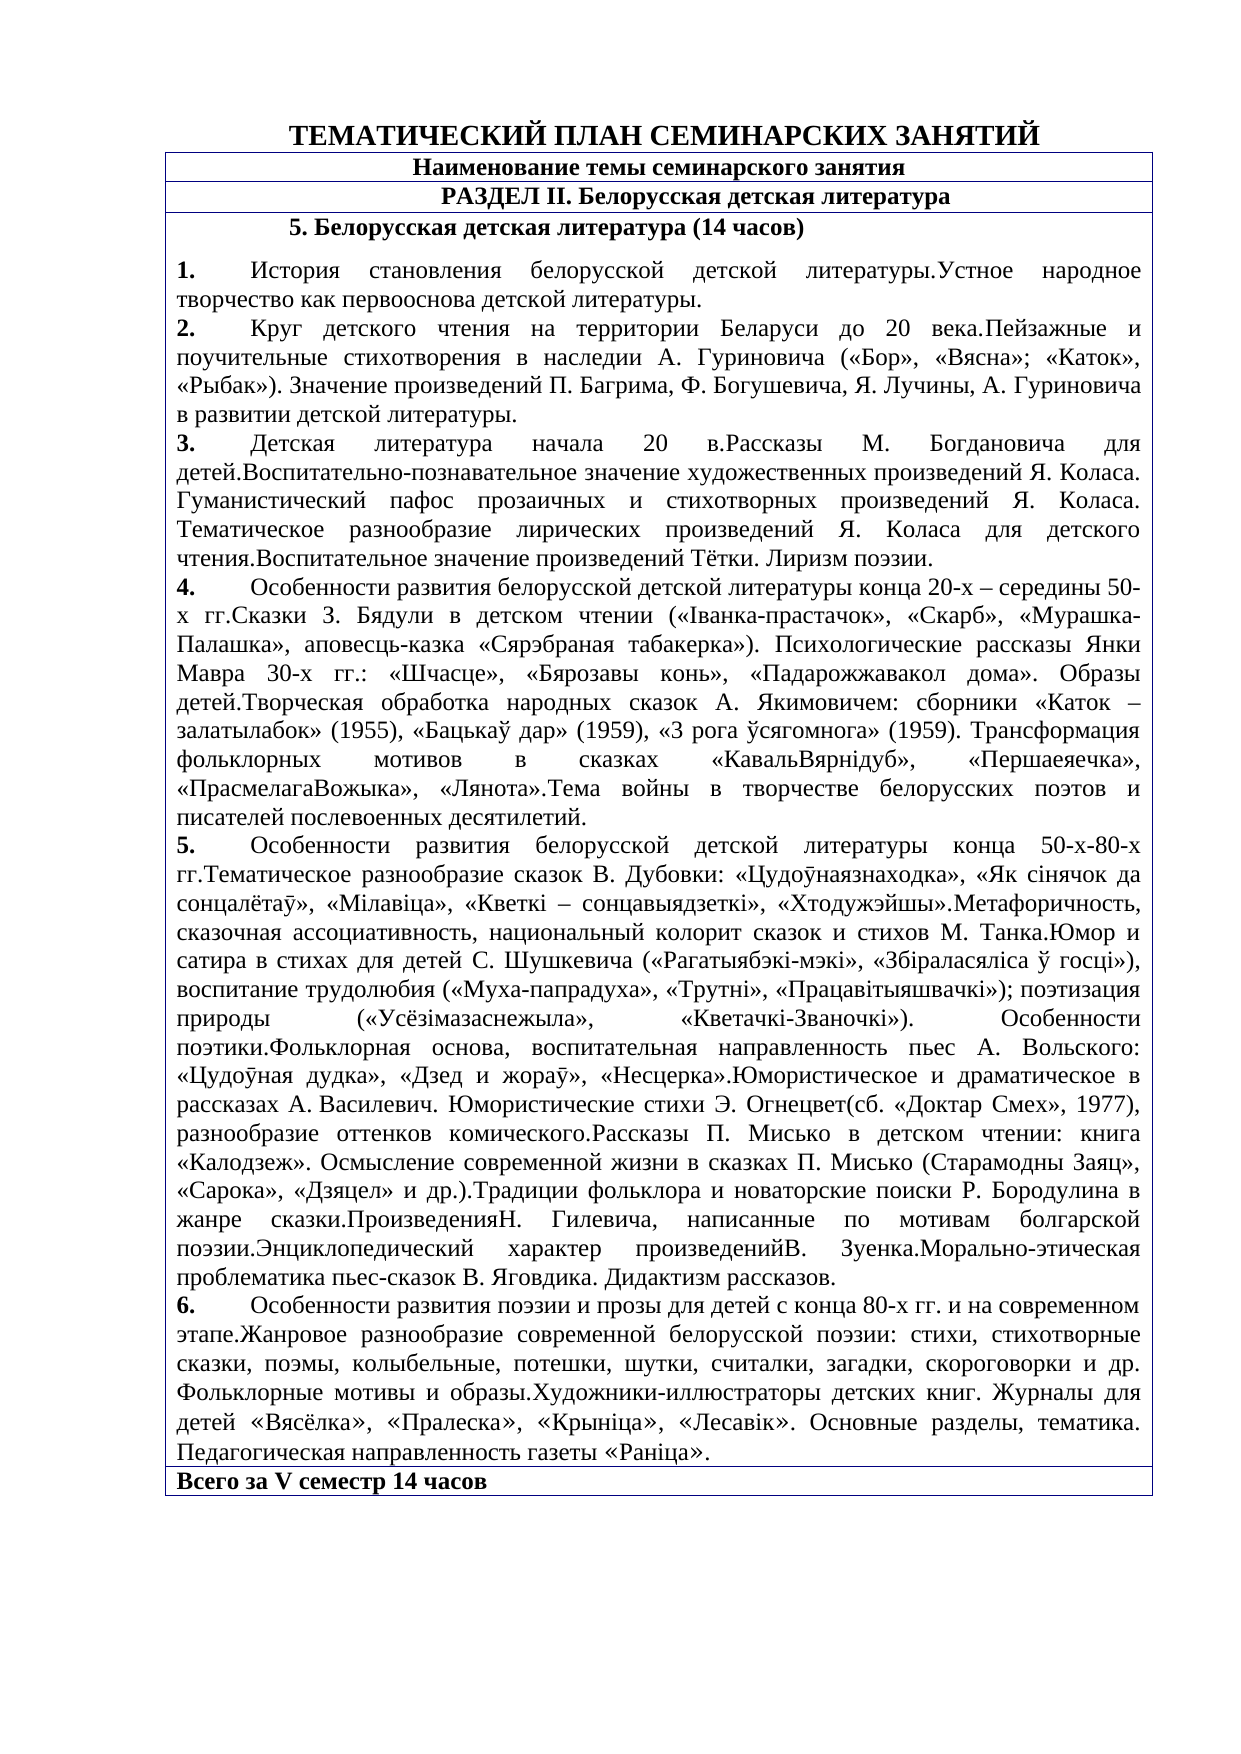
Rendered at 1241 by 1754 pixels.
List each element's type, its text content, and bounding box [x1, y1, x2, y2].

table_header Наименование темы семинарского занятия [166, 153, 1152, 181]
table_cell 5. Белорусская детская литература (14 часов) История становления белорусской детской литературы.Устное народное творчество как первооснова детской литературы. Круг детского чтения на территории Беларуси до 20 века.Пейзажные и поучительные стихотворения в наследии А. Гуриновича («Бор», «Вясна»; «Каток», «Рыбак»). Значение произведений П. Багрима, Ф. Богушевича, Я. Лучины, А. Гуриновича в развитии детской литературы. Детская литература начала 20 в.Рассказы М. Богдановича для детей.Воспитательно-познавательное значение художественных произведений Я. Коласа. Гуманистический пафос прозаичных и стихотворных произведений Я. Коласа. Тематическое разнообразие лирических произведений Я. Коласа для детского чтения.Воспитательное значение произведений Тётки. Лиризм поэзии. Особенности развития белорусской детской литературы конца 20-х – середины 50-х гг.Сказки З. Бядули в детском чтении («Ιванка-прастачок», «Скарб», «Мурашка-Палашка», аповесць-казка «Сярэбраная табакерка»). Психологические рассказы Янки Мавра 30-х гг.: «Шчасце», «Бярозавы конь», «Падарожжавакол дома». Образы детей.Творческая обработка народных сказок А. Якимовичем: сборники «Каток –залатылабок» (1955), «Бацькаў дар» (1959), «3 рога ўсягомнога» (1959). Трансформация фольклорных мотивов в сказках «КавальВярнідуб», «Першаеяечка», «ПрасмелагаВожыка», «Лянота».Тема войны в творчестве белорусских поэтов и писателей послевоенных десятилетий. Особенности развития белорусской детской литературы конца 50-х-80-х гг.Тематическое разнообразие сказок В. Дубовки: «Цудоӯнаязнаходка», «Як сiнячок да сонцалётаӯ», «Мiлавiца», «Кветкi – сонцавыядзеткi», «Хтодужэйшы».Метафоричность, сказочная ассоциативность, национальный колорит сказок и стихов М. Танка.Юмор и сатира в стихах для детей С. Шушкевича («Рагатыябэкі-мэкі», «Збіраласяліса ў госці»), воспитание трудолюбия («Муха-папрадуха», «Трутні», «Працавітыяшвачкі»); поэтизация природы («Усёзімазаснежыла», «Кветачкі-Званочкі»). Особенности поэтики.Фольклорная основа, воспитательная направленность пьес А. Вольского: «Цудоӯная дудка», «Дзед и жораӯ», «Несцерка».Юмористическое и драматическое в рассказах А. Василевич. Юмористические стихи Э. Огнецвет(сб. «Доктар Смех», 1977), разнообразие оттенков комического.Рассказы П. Мисько в детском чтении: книга «Калодзеж». Осмысление современной жизни в сказках П. Мисько (Старамодны Заяц», «Сарока», «Дзяцел» и др.).Традиции фольклора и новаторские поиски Р. Бородулина в жанре сказки.ПроизведенияН. Гилевича, написанные по мотивам болгарской поэзии.Энциклопедический характер произведенийВ. Зуенка.Морально-этическая проблематика пьес-сказок В. Яговдика. Дидактизм рассказов. Особенности развития поэзии и прозы для детей с конца 80-х гг. и на современном этапе.Жанровое разнообразие современной белорусской поэзии: стихи, стихотворные сказки, поэмы, колыбельные, потешки, шутки, считалки, загадки, скороговорки и др. Фольклорные мотивы и образы.Художники-иллюстраторы детских книг. Журналы для детей «Вясёлка», «Пралеска», «Крыніца», «Лесавік». Основные разделы, тематика. Педагогическая направленность газеты «Раніца». [166, 213, 1152, 1466]
table_cell РАЗДЕЛ II. Белорусская детская литература [166, 182, 1152, 212]
text ТЕМАТИЧЕСКИЙ ПЛАН СЕМИНАРСКИХ ЗАНЯТИЙ [177, 118, 1152, 152]
table_cell Всего за V семестр 14 часов [166, 1467, 1152, 1495]
